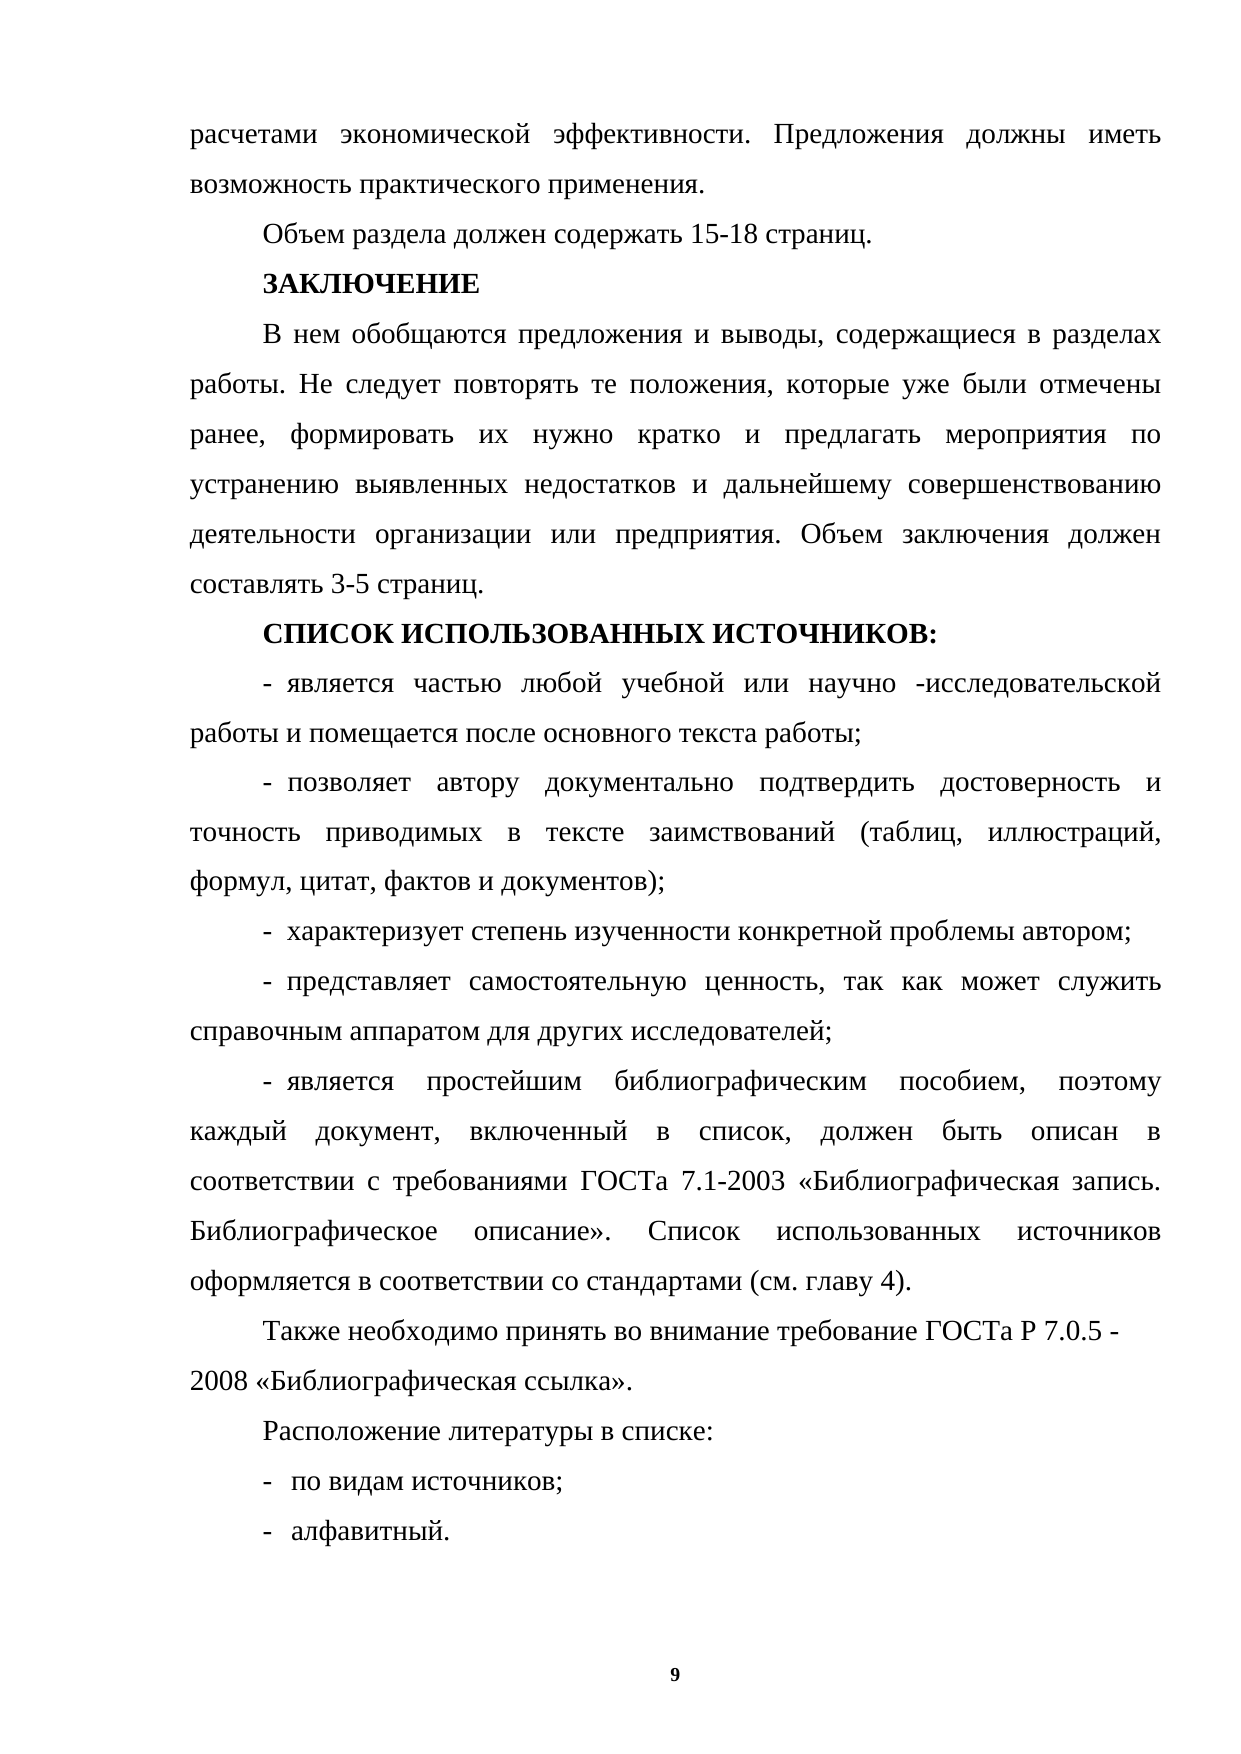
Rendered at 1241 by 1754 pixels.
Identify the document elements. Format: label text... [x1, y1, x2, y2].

list алфавитный. [262, 1501, 1179, 1551]
list позволяет автору документально подтвердить достоверность и точность приводимых в тексте заимствований (таблиц, иллюстраций, формул, цитат, фактов и документов); [189, 752, 1162, 901]
text Также необходимо принять во внимание требование ГОСТа Р 7.0.5 - 2008 «Библиографическая ссылка». [189, 1301, 1179, 1401]
list представляет самостоятельную ценность, так как может служить справочным аппаратом для других исследователей; [189, 951, 1162, 1051]
list характеризует степень изученности конкретной проблемы автором; [189, 901, 1179, 951]
text СПИСОК ИСПОЛЬЗОВАННЫХ ИСТОЧНИКОВ: [189, 603, 1179, 653]
text ЗАКЛЮЧЕНИЕ [189, 253, 1179, 303]
list по видам источников; [262, 1451, 1179, 1501]
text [189, 103, 1162, 203]
text В нем обобщаются предложения и выводы, содержащиеся в разделах работы. Не следует повторять те положения, которые уже были отмечены ранее, формировать их нужно кратко и предлагать мероприятия по устранению выявленных недостатков и дальнейшему совершенствованию деятельности организации или предприятия. Объем заключения должен составлять 3-5 страниц. [189, 303, 1162, 603]
text Объем раздела должен содержать 15-18 страниц. [189, 203, 1179, 253]
list является частью любой учебной или научно -исследовательской работы и помещается после основного текста работы; [189, 653, 1162, 752]
list является простейшим библиографическим пособием, поэтому каждый документ, включенный в список, должен быть описан в соответствии с требованиями ГОСТа 7.1-2003 «Библиографическая запись. Библиографическое описание». Список использованных источников оформляется в соответствии со стандартами (см. главу 4). [189, 1051, 1162, 1301]
text Расположение литературы в списке: [262, 1401, 1179, 1451]
